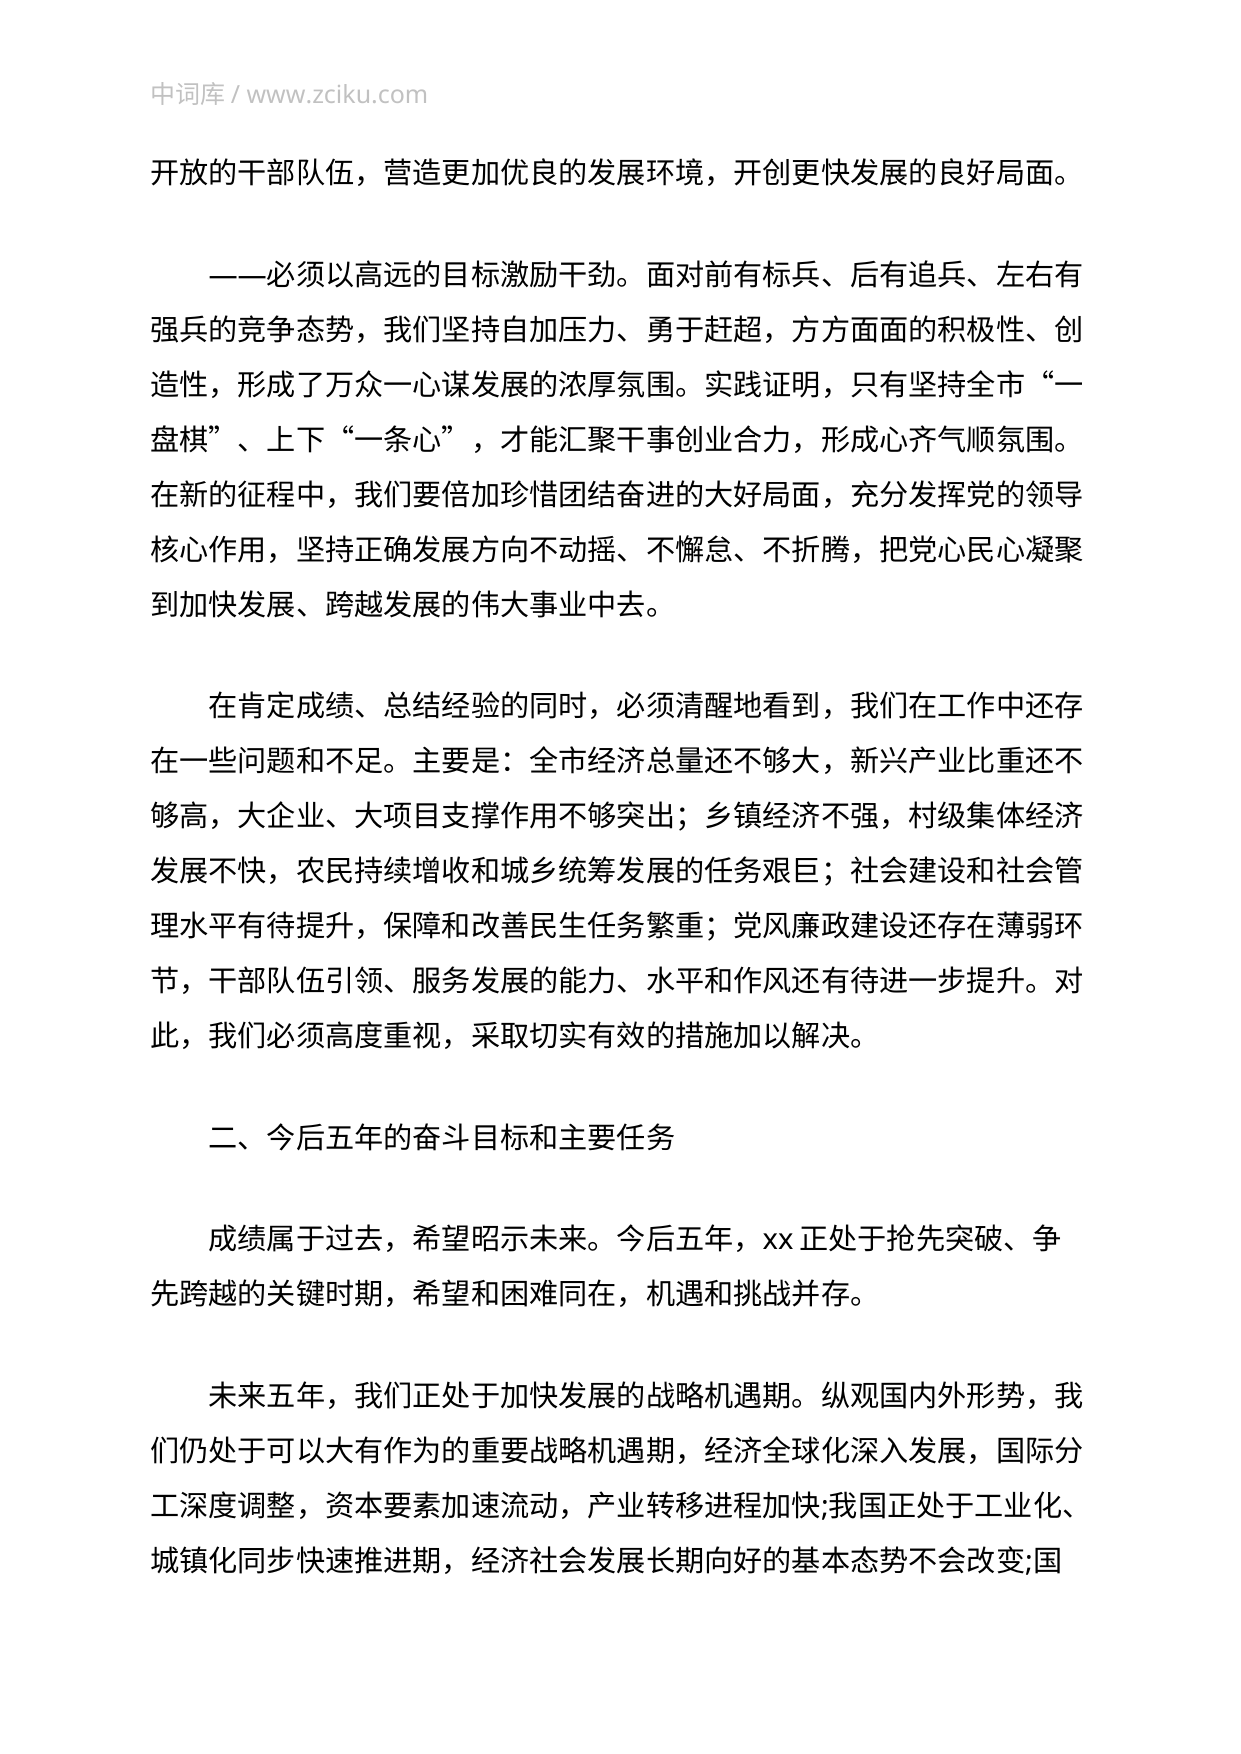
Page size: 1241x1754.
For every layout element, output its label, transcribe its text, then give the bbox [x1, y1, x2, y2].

text 成绩属于过去，希望昭示未来。今后五年，xx正处于抢先突破、争先跨越的关键时期，希望和困难同在，机遇和挑战并存。 [150, 1216, 1090, 1313]
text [150, 150, 1090, 192]
text ——必须以高远的目标激励干劲。面对前有标兵、后有追兵、左右有强兵的竞争态势，我们坚持自加压力、勇于赶超，方方面面的积极性、创造性，形成了万众一心谋发展的浓厚氛围。实践证明，只有坚持全市“一盘棋”、上下“一条心”，才能汇聚干事创业合力，形成心齐气顺氛围。在新的征程中，我们要倍加珍惜团结奋进的大好局面，充分发挥党的领导核心作用，坚持正确发展方向不动摇、不懈怠、不折腾，把党心民心凝聚到加快发展、跨越发展的伟大事业中去。 [150, 252, 1090, 623]
text 在肯定成绩、总结经验的同时，必须清醒地看到，我们在工作中还存在一些问题和不足。主要是：全市经济总量还不够大，新兴产业比重还不够高，大企业、大项目支撑作用不够突出；乡镇经济不强，村级集体经济发展不快，农民持续增收和城乡统筹发展的任务艰巨；社会建设和社会管理水平有待提升，保障和改善民生任务繁重；党风廉政建设还存在薄弱环节，干部队伍引领、服务发展的能力、水平和作风还有待进一步提升。对此，我们必须高度重视，采取切实有效的措施加以解决。 [150, 683, 1090, 1055]
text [150, 1373, 1090, 1580]
text 二、今后五年的奋斗目标和主要任务 [150, 1114, 1090, 1156]
